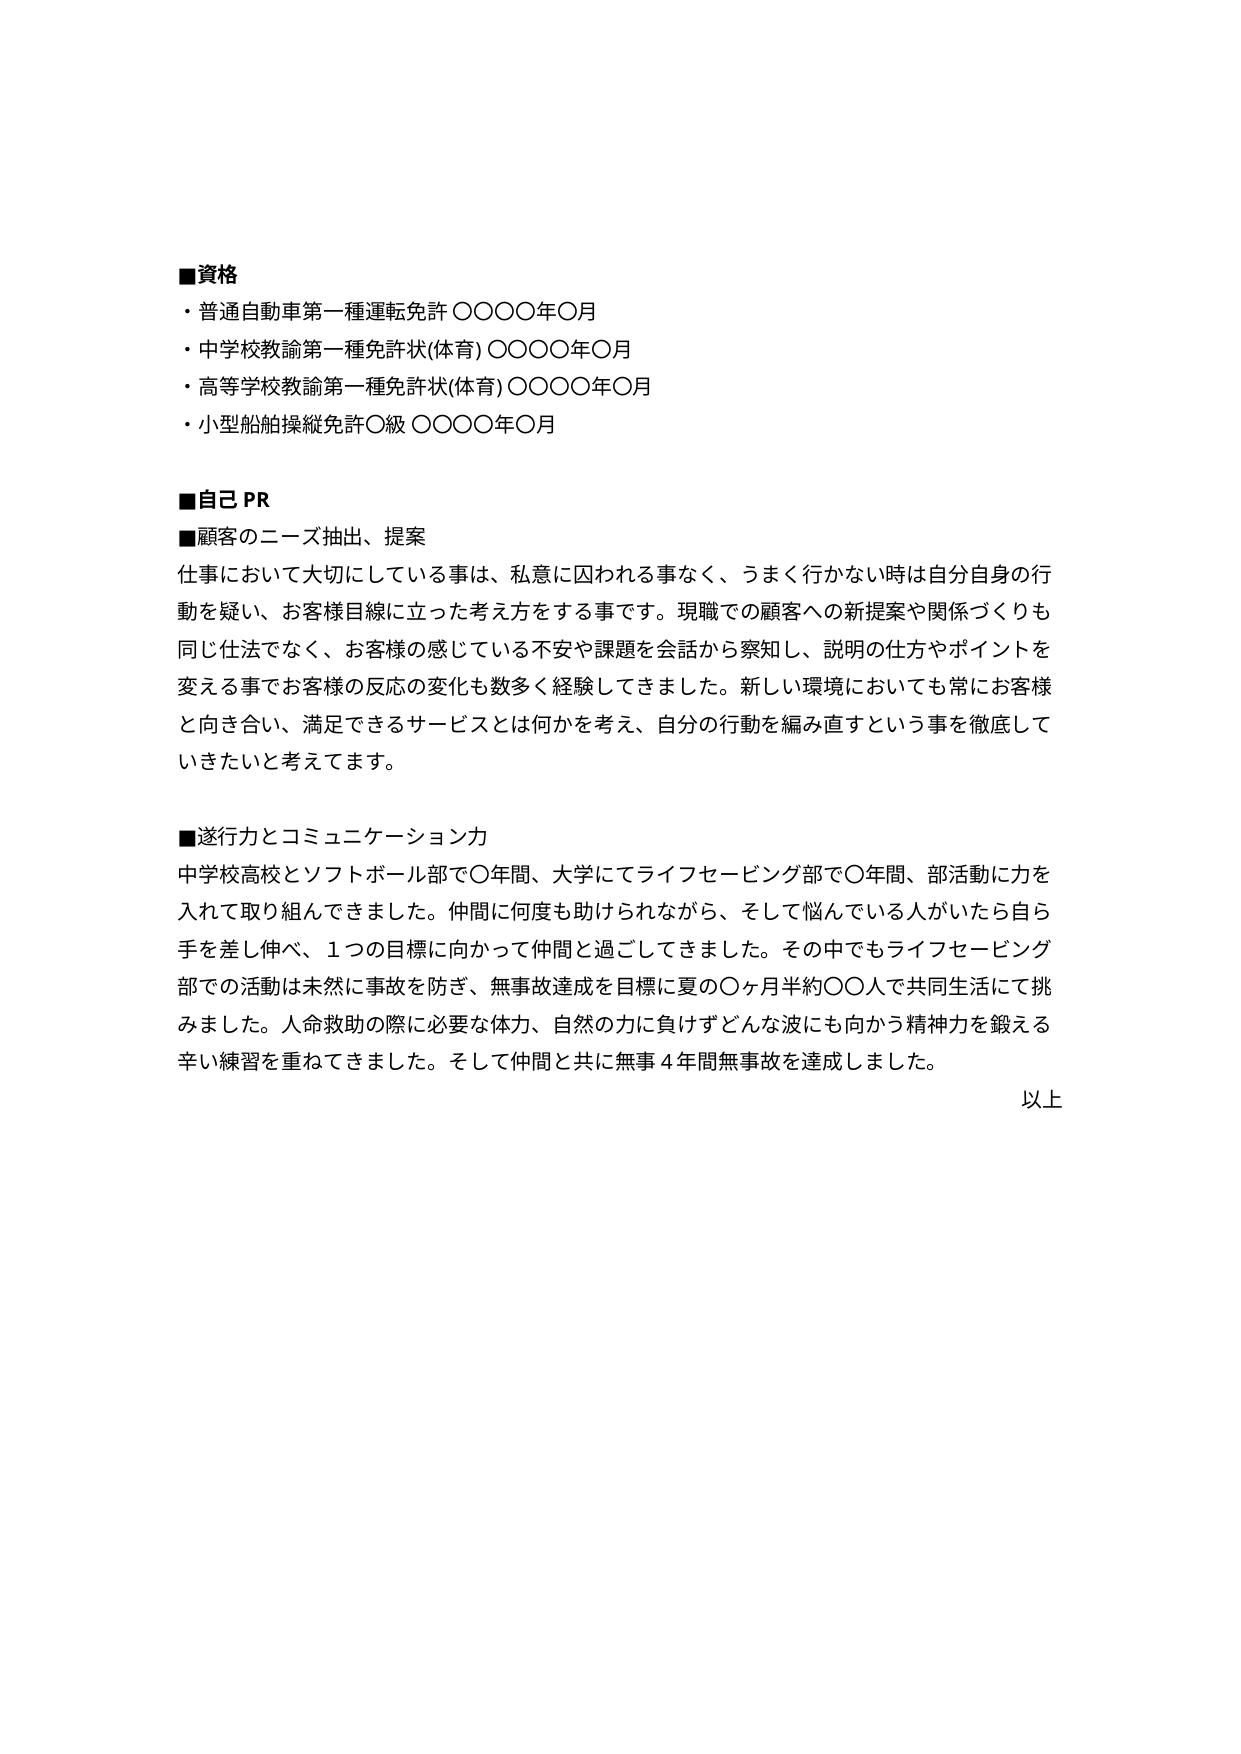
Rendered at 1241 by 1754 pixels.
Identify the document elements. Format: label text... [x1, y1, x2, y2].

text ・小型船舶操縦免許〇級 〇〇〇〇年〇月 [177, 404, 1063, 442]
text ■遂行力とコミュニケーション力 [177, 817, 1063, 854]
text 仕事において大切にしている事は、私意に囚われる事なく、うまく行かない時は自分自身の行動を疑い、お客様目線に立った考え方をする事です。現職での顧客への新提案や関係づくりも同じ仕法でなく、お客様の感じている不安や課題を会話から察知し、説明の仕方やポイントを変える事でお客様の反応の変化も数多く経験してきました。新しい環境においても常にお客様と向き合い、満足できるサービスとは何かを考え、自分の行動を編み直すという事を徹底していきたいと考えてます。 [177, 554, 1063, 779]
text ・普通自動車第一種運転免許 〇〇〇〇年〇月 [177, 292, 1063, 329]
text ・中学校教諭第一種免許状(体育) 〇〇〇〇年〇月 [177, 329, 1063, 367]
text ■自己PR [177, 479, 1063, 517]
text 以上 [177, 1079, 1063, 1117]
text ・高等学校教諭第一種免許状(体育) 〇〇〇〇年〇月 [177, 367, 1063, 404]
text ■資格 [177, 254, 1063, 292]
text ■顧客のニーズ抽出、提案 [177, 517, 1063, 554]
text 中学校高校とソフトボール部で〇年間、大学にてライフセービング部で〇年間、部活動に力を入れて取り組んできました。仲間に何度も助けられながら、そして悩んでいる人がいたら自ら手を差し伸べ、１つの目標に向かって仲間と過ごしてきました。その中でもライフセービング部での活動は未然に事故を防ぎ、無事故達成を目標に夏の〇ヶ月半約〇〇人で共同生活にて挑みました。人命救助の際に必要な体力、自然の力に負けずどんな波にも向かう精神力を鍛える辛い練習を重ねてきました。そして仲間と共に無事4年間無事故を達成しました。 [177, 854, 1063, 1079]
